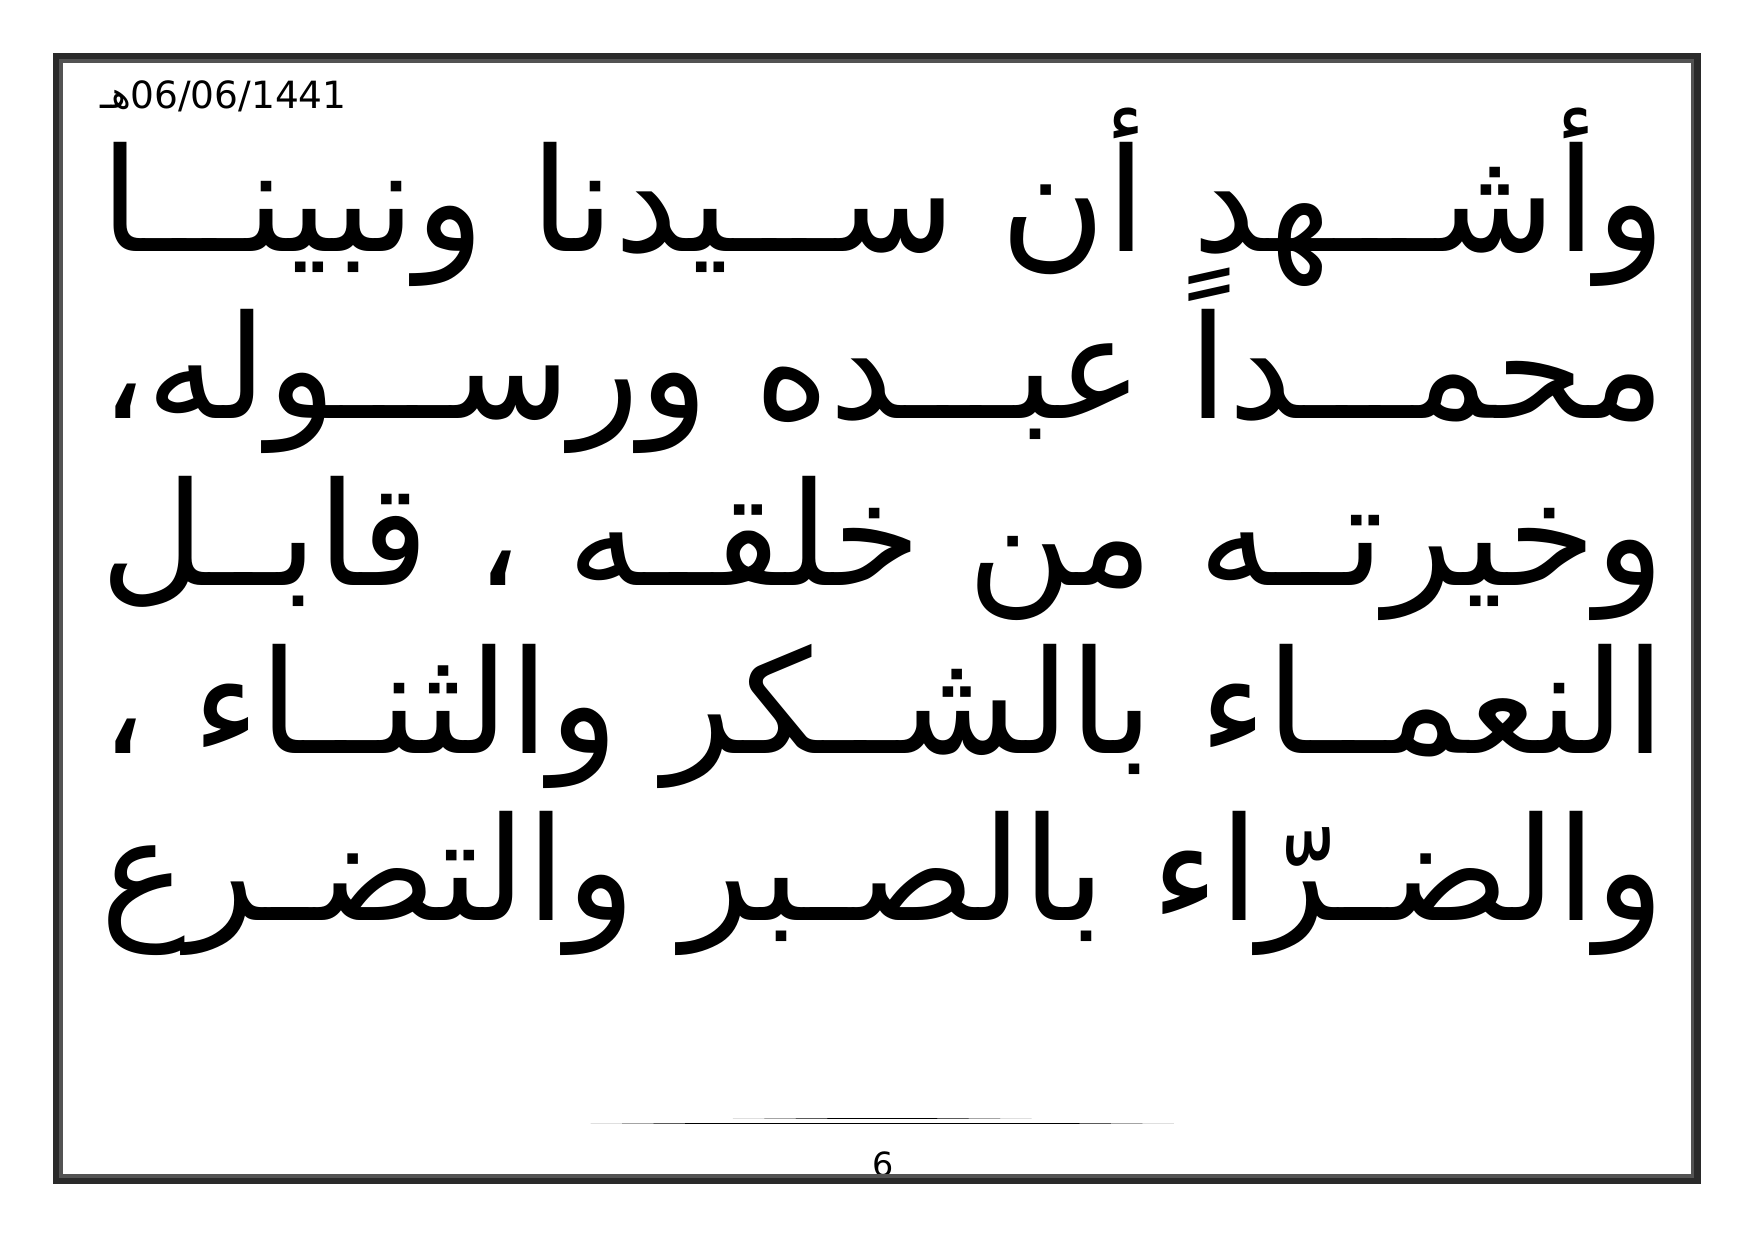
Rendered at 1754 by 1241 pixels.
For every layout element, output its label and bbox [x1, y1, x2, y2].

text [100, 117, 1665, 954]
